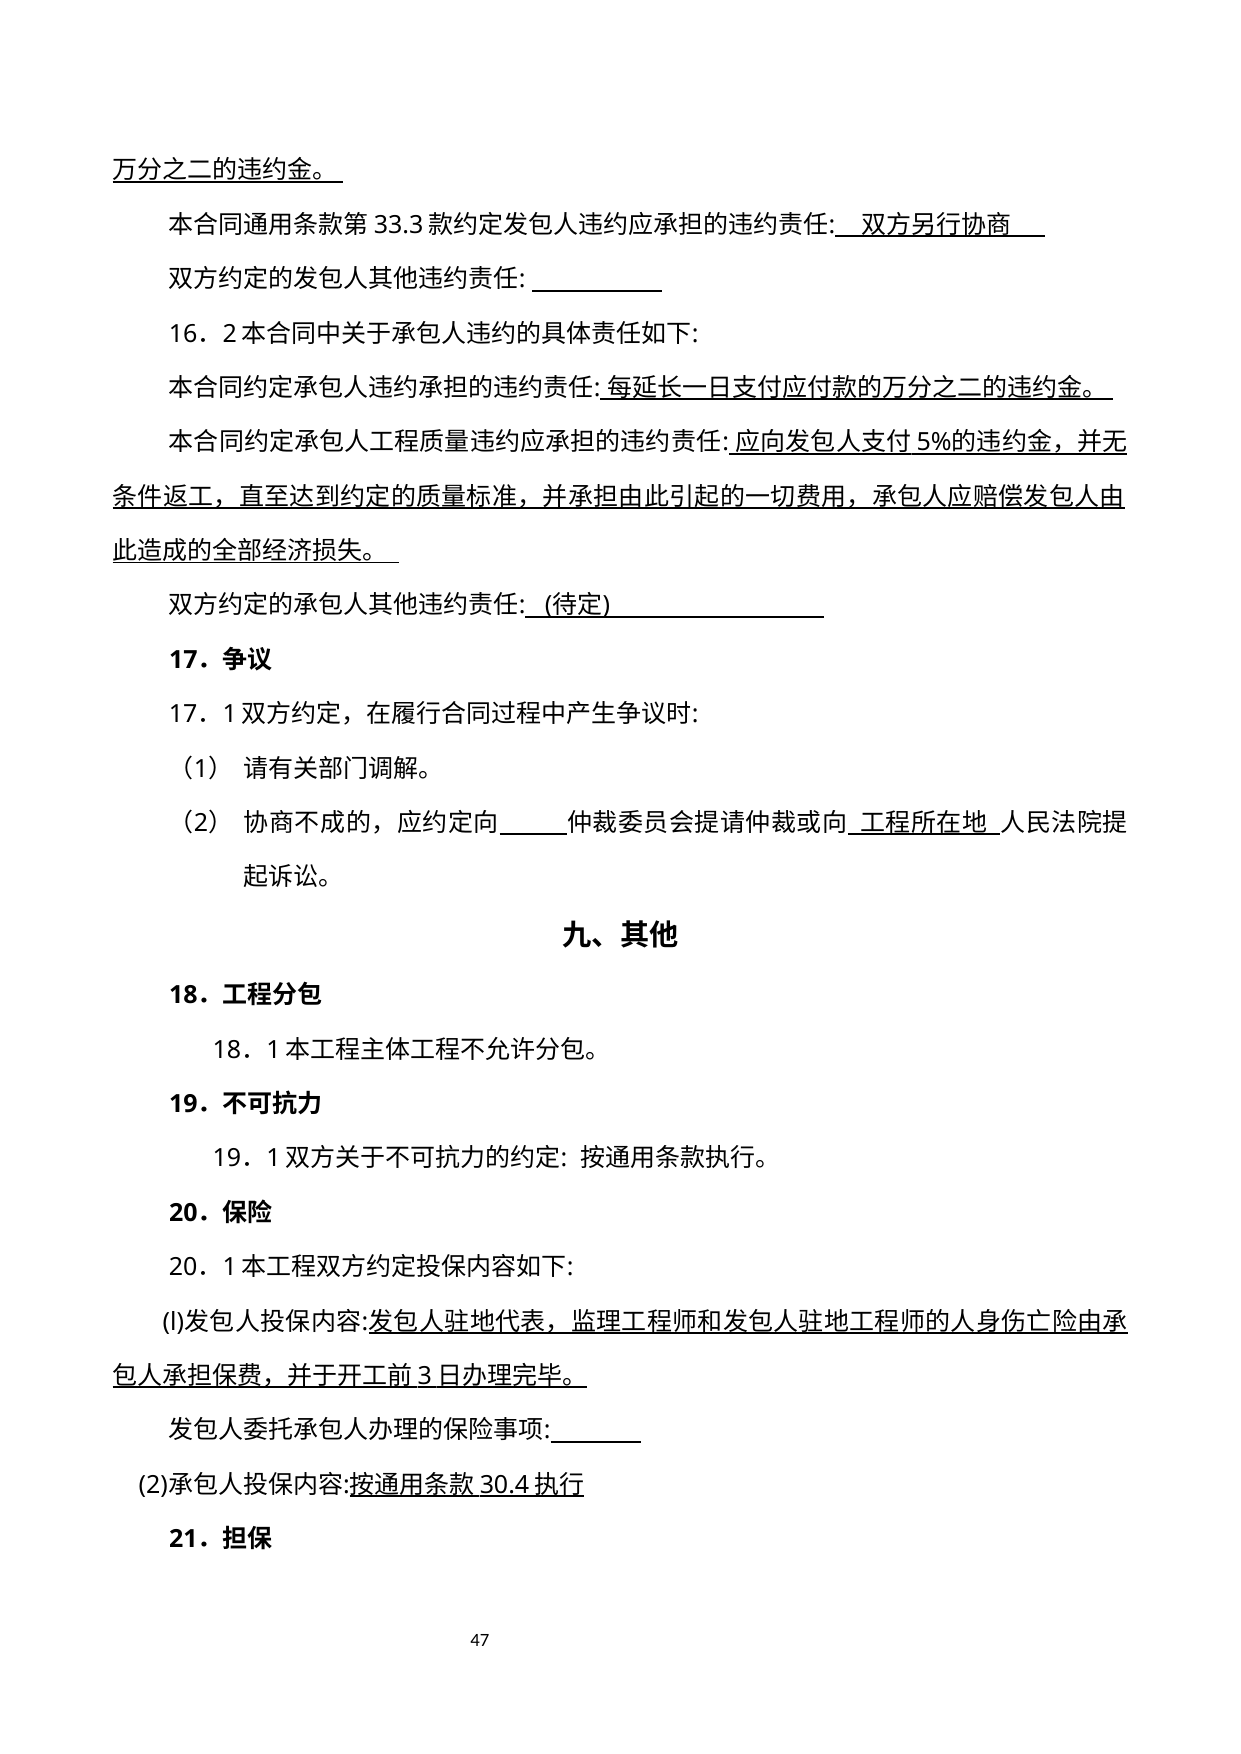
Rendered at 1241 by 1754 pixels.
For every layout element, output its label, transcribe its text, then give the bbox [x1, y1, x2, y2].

text 18．1本工程主体工程不允许分包。 [156, 1029, 1128, 1065]
text 九、其他 [112, 911, 1128, 953]
text 17．争议 [112, 639, 1128, 676]
text 本合同约定承包人工程质量违约应承担的违约责任: 应向发包人支付5%的违约金，并无条件返工，直至达到约定的质量标准，并承担由此引起的一切费用，承包人应赔偿发包人由此造成的全部经济损失。 [112, 422, 1128, 567]
list 请有关部门调解。 [169, 748, 1128, 784]
text 20．1本工程双方约定投保内容如下: [112, 1247, 1128, 1283]
text 18．工程分包 [112, 975, 1128, 1011]
text 本合同约定承包人违约承担的违约责任: 每延长一日支付应付款的万分之二的违约金。 [112, 367, 1128, 404]
text 发包人委托承包人办理的保险事项: [112, 1410, 1128, 1446]
text 19．不可抗力 [112, 1083, 1128, 1120]
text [112, 150, 1128, 186]
text 17．1双方约定，在履行合同过程中产生争议时: [112, 694, 1128, 730]
text 双方约定的发包人其他违约责任: [112, 259, 1128, 295]
text 双方约定的承包人其他违约责任: (待定) [112, 585, 1128, 621]
text 21．担保 [112, 1518, 1128, 1555]
list 协商不成的，应约定向 仲裁委员会提请仲裁或向 工程所在地 人民法院提起诉讼。 [169, 802, 1128, 893]
text (2)承包人投保内容:按通用条款30.4执行 [112, 1464, 1128, 1500]
text 本合同通用条款第33.3款约定发包人违约应承担的违约责任: 双方另行协商 [112, 204, 1128, 241]
text 19．1双方关于不可抗力的约定: 按通用条款执行。 [156, 1138, 1128, 1174]
text (l)发包人投保内容:发包人驻地代表，监理工程师和发包人驻地工程师的人身伤亡险由承包人承担保费，并于开工前3日办理完毕。 [112, 1301, 1128, 1392]
text 20．保险 [112, 1192, 1128, 1228]
text 16．2本合同中关于承包人违约的具体责任如下: [112, 313, 1128, 349]
